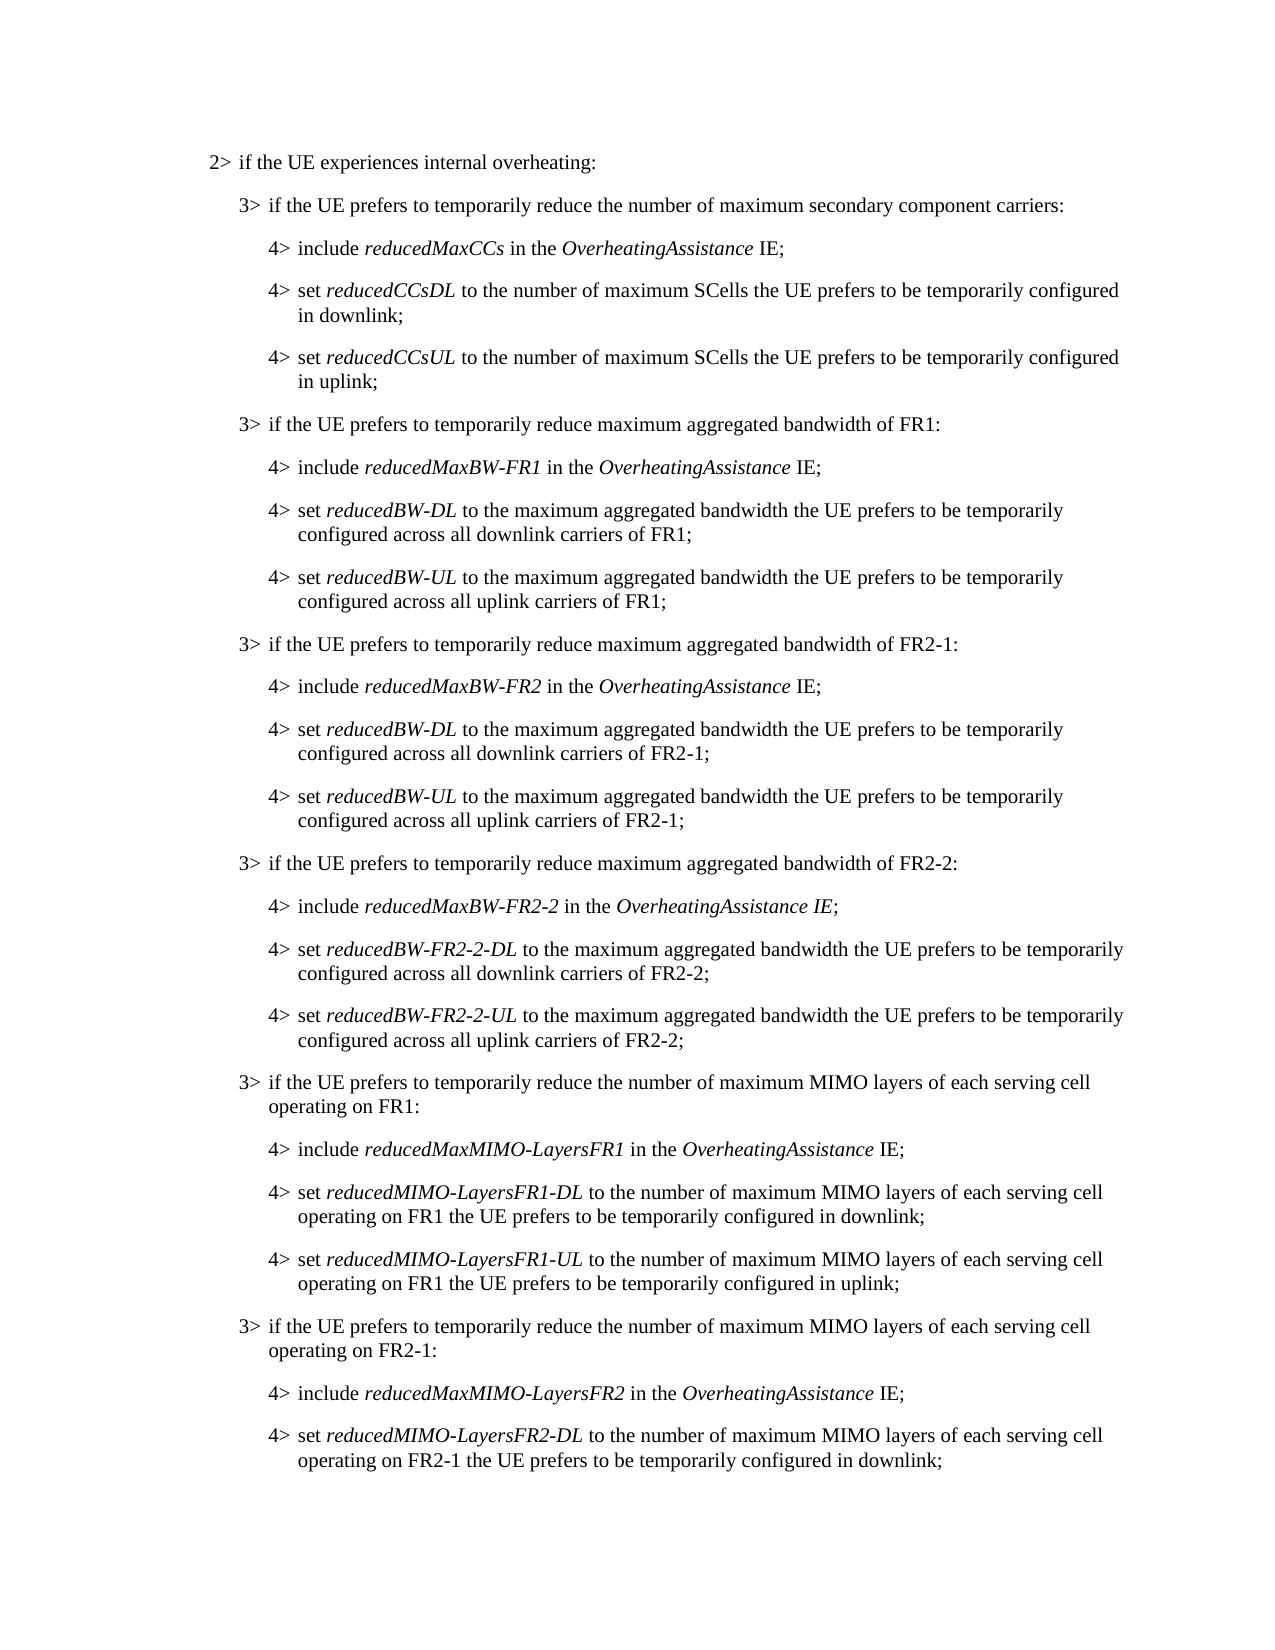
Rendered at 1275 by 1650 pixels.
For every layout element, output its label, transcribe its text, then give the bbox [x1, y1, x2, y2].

text 4> include reducedMaxBW-FR1 in the OverheatingAssistance IE; [268, 455, 1125, 479]
text 4> set reducedBW-FR2-2-UL to the maximum aggregated bandwidth the UE prefers to be temporarily configured across all uplink carriers of FR2-2; [268, 1003, 1125, 1052]
text 3> if the UE prefers to temporarily reduce maximum aggregated bandwidth of FR1: [239, 412, 1125, 436]
text 4> set reducedBW-DL to the maximum aggregated bandwidth the UE prefers to be temporarily configured across all downlink carriers of FR2-1; [268, 717, 1125, 765]
text 4> include reducedMaxMIMO-LayersFR2 in the OverheatingAssistance IE; [268, 1381, 1125, 1405]
text 2> if the UE experiences internal overheating: [209, 150, 1125, 174]
text 4> include reducedMaxCCs in the OverheatingAssistance IE; [268, 236, 1125, 260]
text 4> set reducedCCsDL to the number of maximum SCells the UE prefers to be temporarily configured in downlink; [268, 278, 1125, 327]
text 4> set reducedMIMO-LayersFR2-DL to the number of maximum MIMO layers of each serving cell operating on FR2-1 the UE prefers to be temporarily configured in downlink; [268, 1423, 1125, 1472]
text 4> set reducedMIMO-LayersFR1-DL to the number of maximum MIMO layers of each serving cell operating on FR1 the UE prefers to be temporarily configured in downlink; [268, 1180, 1125, 1228]
text 4> set reducedCCsUL to the number of maximum SCells the UE prefers to be temporarily configured in uplink; [268, 345, 1125, 393]
text 4> set reducedMIMO-LayersFR1-UL to the number of maximum MIMO layers of each serving cell operating on FR1 the UE prefers to be temporarily configured in uplink; [268, 1247, 1125, 1295]
text 4> include reducedMaxBW-FR2 in the OverheatingAssistance IE; [268, 674, 1125, 698]
text 4> set reducedBW-UL to the maximum aggregated bandwidth the UE prefers to be temporarily configured across all uplink carriers of FR1; [268, 565, 1125, 613]
text 4> set reducedBW-DL to the maximum aggregated bandwidth the UE prefers to be temporarily configured across all downlink carriers of FR1; [268, 498, 1125, 546]
text 4> set reducedBW-FR2-2-DL to the maximum aggregated bandwidth the UE prefers to be temporarily configured across all downlink carriers of FR2-2; [268, 937, 1125, 985]
text 3> if the UE prefers to temporarily reduce the number of maximum MIMO layers of each serving cell operating on FR1: [239, 1070, 1125, 1118]
text 3> if the UE prefers to temporarily reduce the number of maximum secondary component carriers: [239, 193, 1125, 217]
text 3> if the UE prefers to temporarily reduce maximum aggregated bandwidth of FR2-1: [239, 632, 1125, 656]
text 3> if the UE prefers to temporarily reduce the number of maximum MIMO layers of each serving cell operating on FR2-1: [239, 1314, 1125, 1362]
text 3> if the UE prefers to temporarily reduce maximum aggregated bandwidth of FR2-2: [239, 851, 1125, 875]
text 4> set reducedBW-UL to the maximum aggregated bandwidth the UE prefers to be temporarily configured across all uplink carriers of FR2-1; [268, 784, 1125, 832]
text 4> include reducedMaxMIMO-LayersFR1 in the OverheatingAssistance IE; [268, 1137, 1125, 1161]
text 4> include reducedMaxBW-FR2-2 in the OverheatingAssistance IE; [268, 894, 1125, 918]
